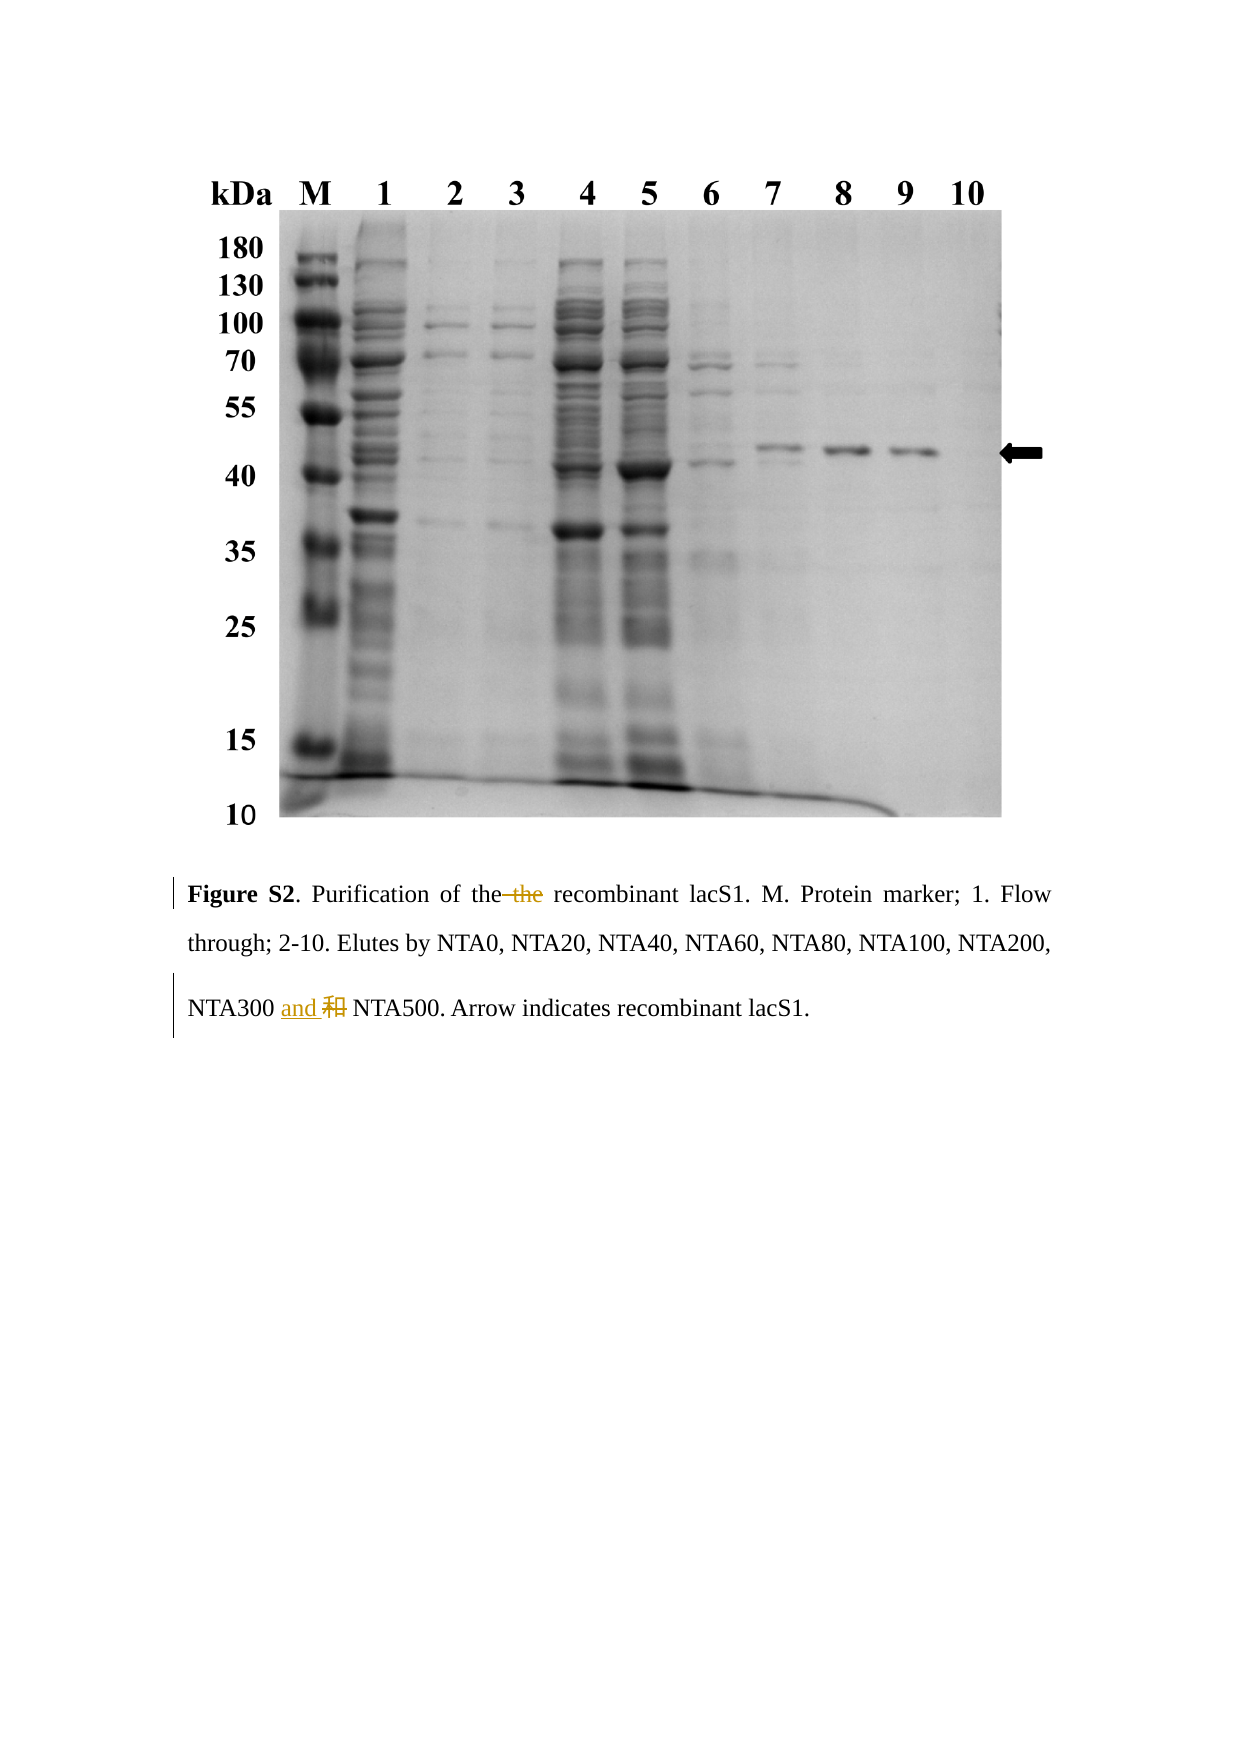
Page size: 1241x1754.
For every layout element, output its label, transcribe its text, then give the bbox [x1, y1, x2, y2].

text NTA300 NTA500. Arrow indicates recombinant lacS1. [187, 973, 1053, 1038]
text Figure S2. Purification of the recombinant lacS1. M. Protein marker; 1. Flow through; 2-10. Elutes by NTA0, NTA20, NTA40, NTA60, NTA80, NTA100, NTA200, [187, 877, 1053, 958]
picture [187, 162, 1053, 852]
